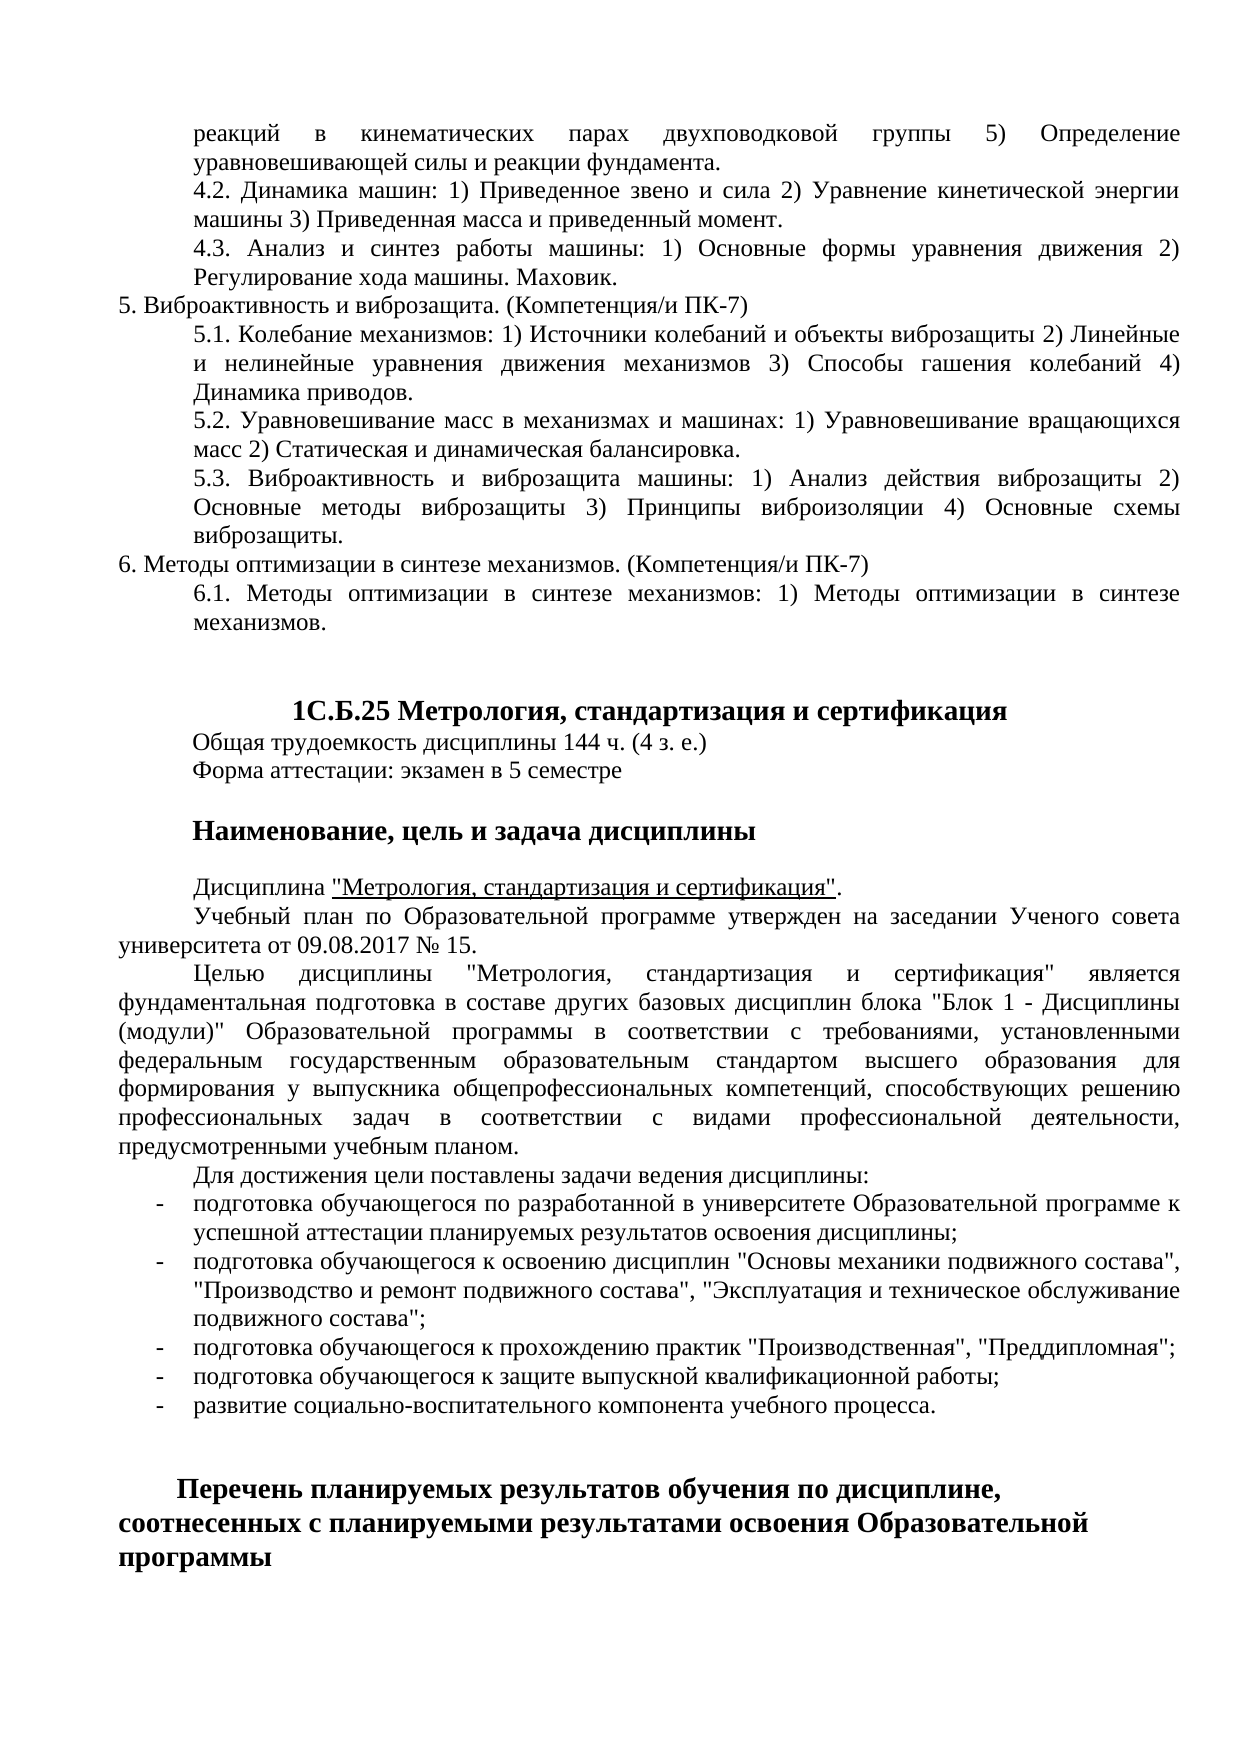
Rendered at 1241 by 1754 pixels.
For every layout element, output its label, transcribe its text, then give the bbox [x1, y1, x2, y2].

text 5.2. Уравновешивание масс в механизмах и машинах: 1) Уравновешивание вращающихся масс 2) Статическая и динамическая балансировка. [193, 406, 1181, 463]
list развитие социально-воспитательного компонента учебного процесса. [156, 1390, 1181, 1418]
text Дисциплина "Метрология, стандартизация и сертификация". [118, 872, 1181, 901]
text Учебный план по Образовательной программе утвержден на заседании Ученого совета университета от 09.08.2017 № 15. [118, 901, 1181, 958]
text Перечень планируемых результатов обучения по дисциплине, соотнесенных с планируемыми результатами освоения Образовательной программы [118, 1472, 1181, 1572]
text Наименование, цель и задача дисциплины [118, 813, 1181, 846]
text 6. Методы оптимизации в синтезе механизмов. (Компетенция/и ПК-7) [118, 549, 1181, 578]
text 5.3. Виброактивность и виброзащита машины: 1) Анализ действия виброзащиты 2) Основные методы виброзащиты 3) Принципы виброизоляции 4) Основные схемы виброзащиты. [193, 463, 1181, 549]
text 4.3. Анализ и синтез работы машины: 1) Основные формы уравнения движения 2) Регулирование хода машины. Маховик. [193, 233, 1181, 291]
text 5.1. Колебание механизмов: 1) Источники колебаний и объекты виброзащиты 2) Линейные и нелинейные уравнения движения механизмов 3) Способы гашения колебаний 4) Динамика приводов. [193, 319, 1181, 406]
text 5. Виброактивность и виброзащита. (Компетенция/и ПК-7) [118, 291, 1181, 319]
text Общая трудоемкость дисциплины 144 ч. (4 з. е.) [118, 727, 1181, 755]
list подготовка обучающегося по разработанной в университете Образовательной программе к успешной аттестации планируемых результатов освоения дисциплины; [156, 1188, 1181, 1246]
list подготовка обучающегося к прохождению практик "Производственная", "Преддипломная"; [156, 1332, 1181, 1361]
list подготовка обучающегося к освоению дисциплин "Основы механики подвижного состава", "Производство и ремонт подвижного состава", "Эксплуатация и техническое обслуживание подвижного состава"; [156, 1246, 1181, 1332]
text 1С.Б.25 Метрология, стандартизация и сертификация [118, 693, 1181, 727]
text Для достижения цели поставлены задачи ведения дисциплины: [118, 1160, 1181, 1188]
text 6.1. Методы оптимизации в синтезе механизмов: 1) Методы оптимизации в синтезе механизмов. [193, 578, 1181, 636]
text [193, 118, 1181, 176]
text 4.2. Динамика машин: 1) Приведенное звено и сила 2) Уравнение кинетической энергии машины 3) Приведенная масса и приведенный момент. [193, 176, 1181, 233]
list подготовка обучающегося к защите выпускной квалификационной работы; [156, 1361, 1181, 1390]
text Форма аттестации: экзамен в 5 семестре [118, 755, 1181, 784]
text Целью дисциплины "Метрология, стандартизация и сертификация" является фундаментальная подготовка в составе других базовых дисциплин блока "Блок 1 - Дисциплины (модули)" Образовательной программы в соответствии с требованиями, установленными федеральным государственным образовательным стандартом высшего образования для формирования у выпускника общепрофессиональных компетенций, способствующих решению профессиональных задач в соответствии с видами профессиональной деятельности, предусмотренными учебным планом. [118, 958, 1181, 1160]
